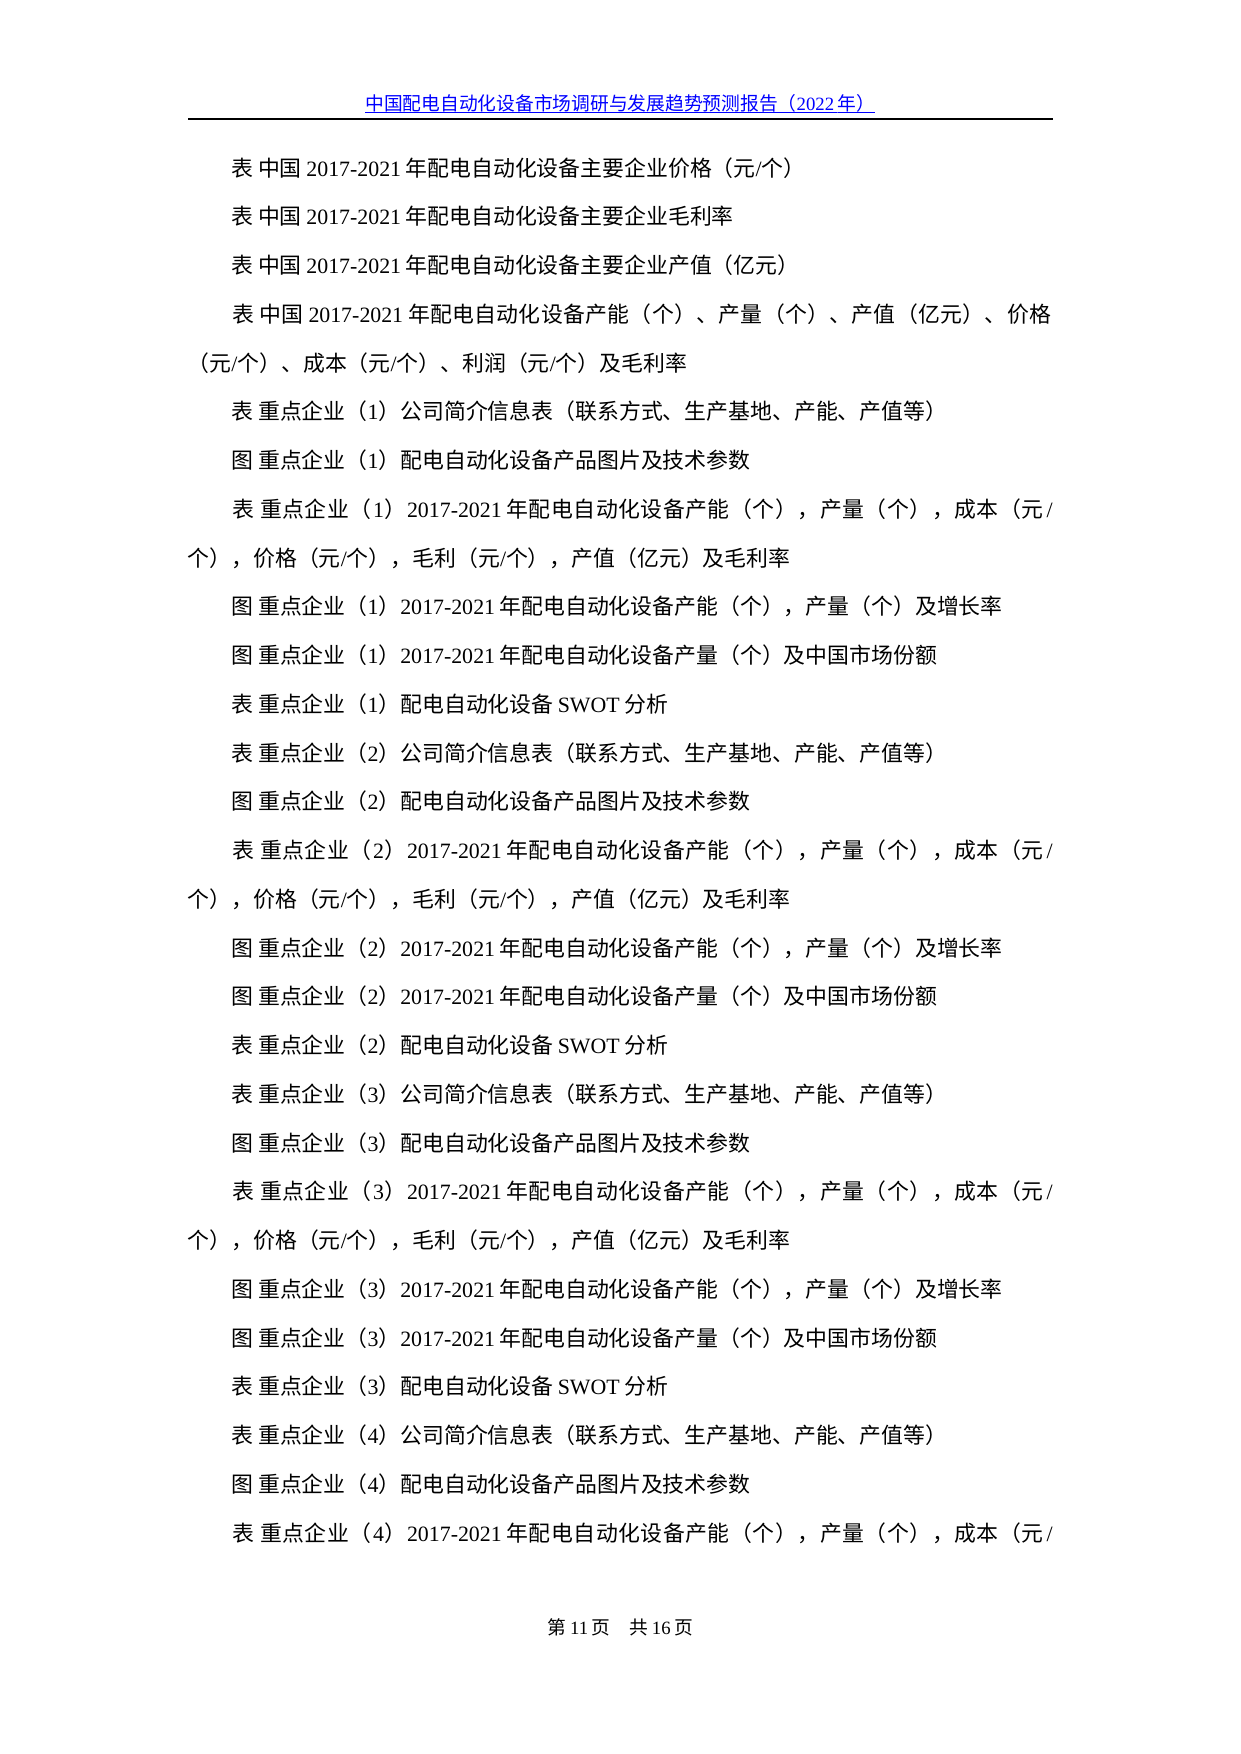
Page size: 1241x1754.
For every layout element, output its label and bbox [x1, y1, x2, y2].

text [187, 150, 1053, 1548]
